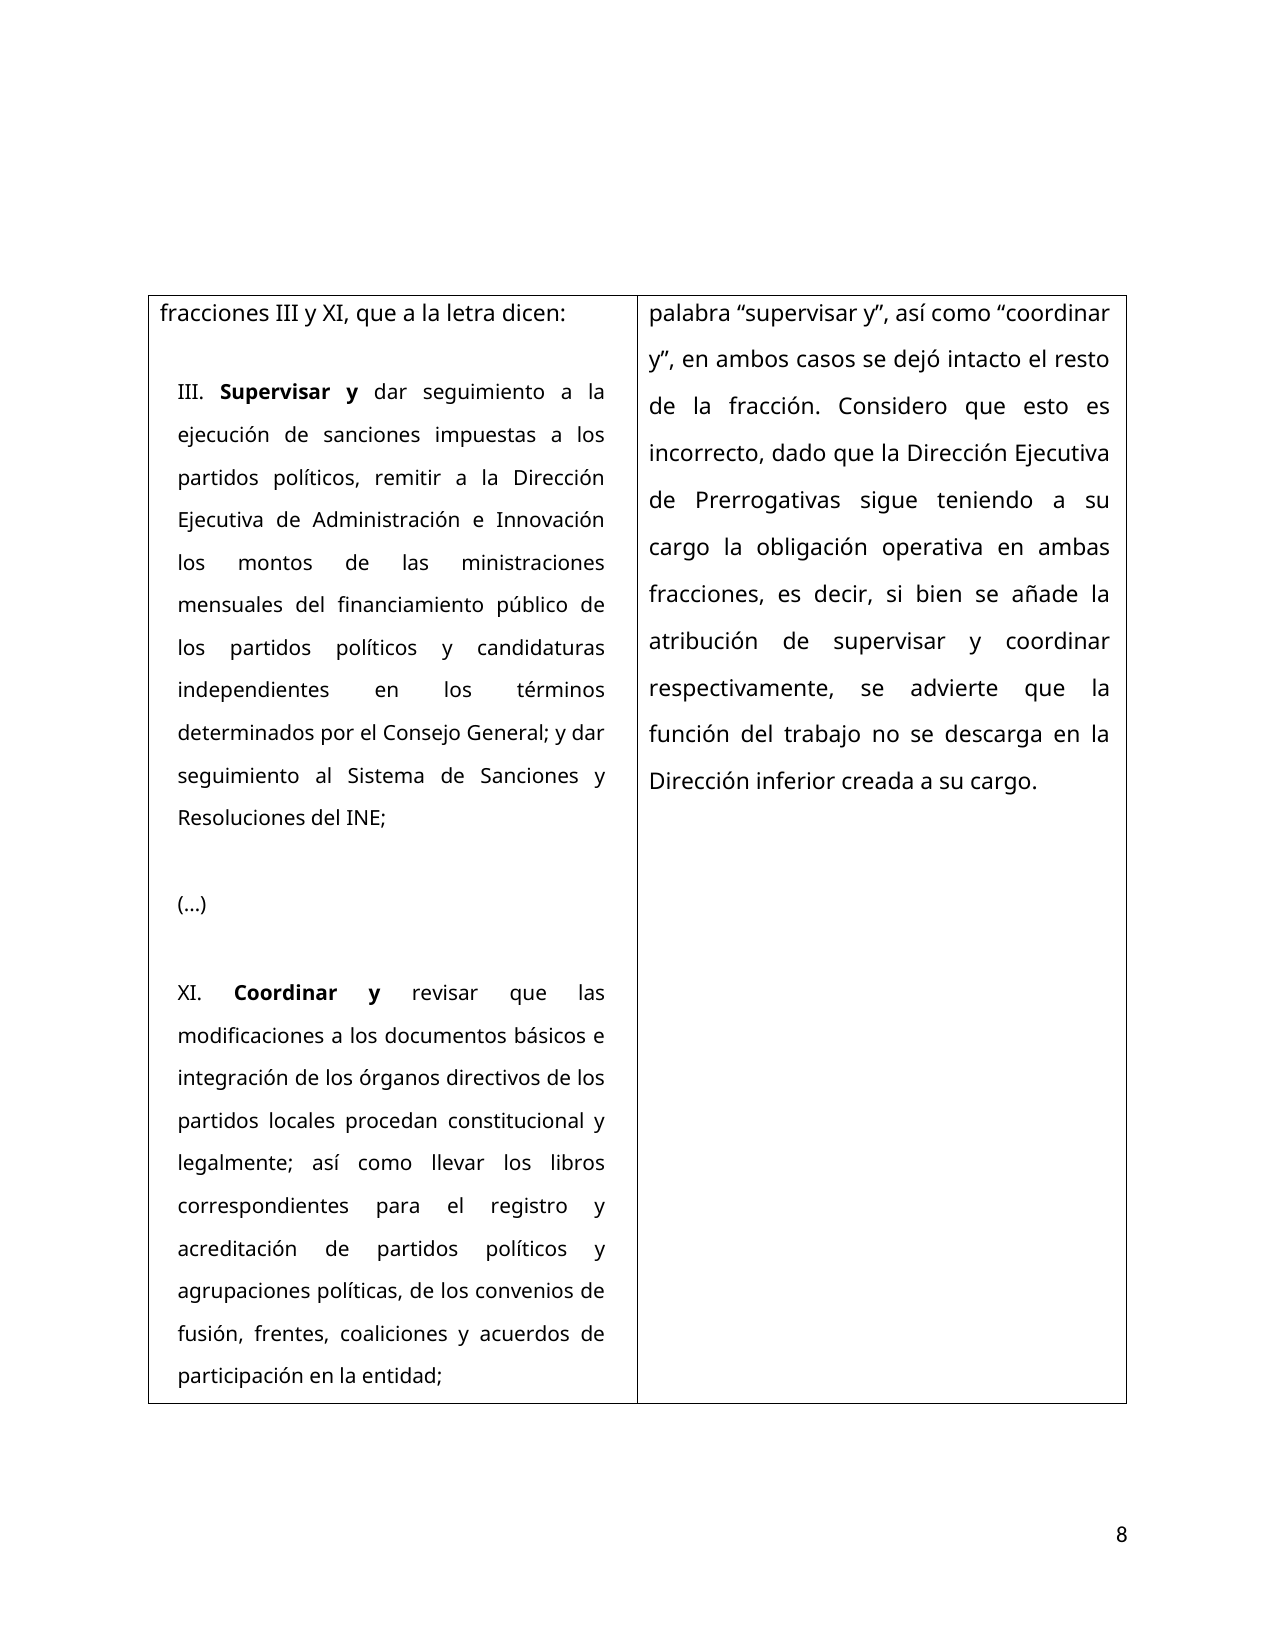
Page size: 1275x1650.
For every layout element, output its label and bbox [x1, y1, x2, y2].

table_cell [638, 296, 1126, 1403]
table_cell [149, 296, 637, 1403]
